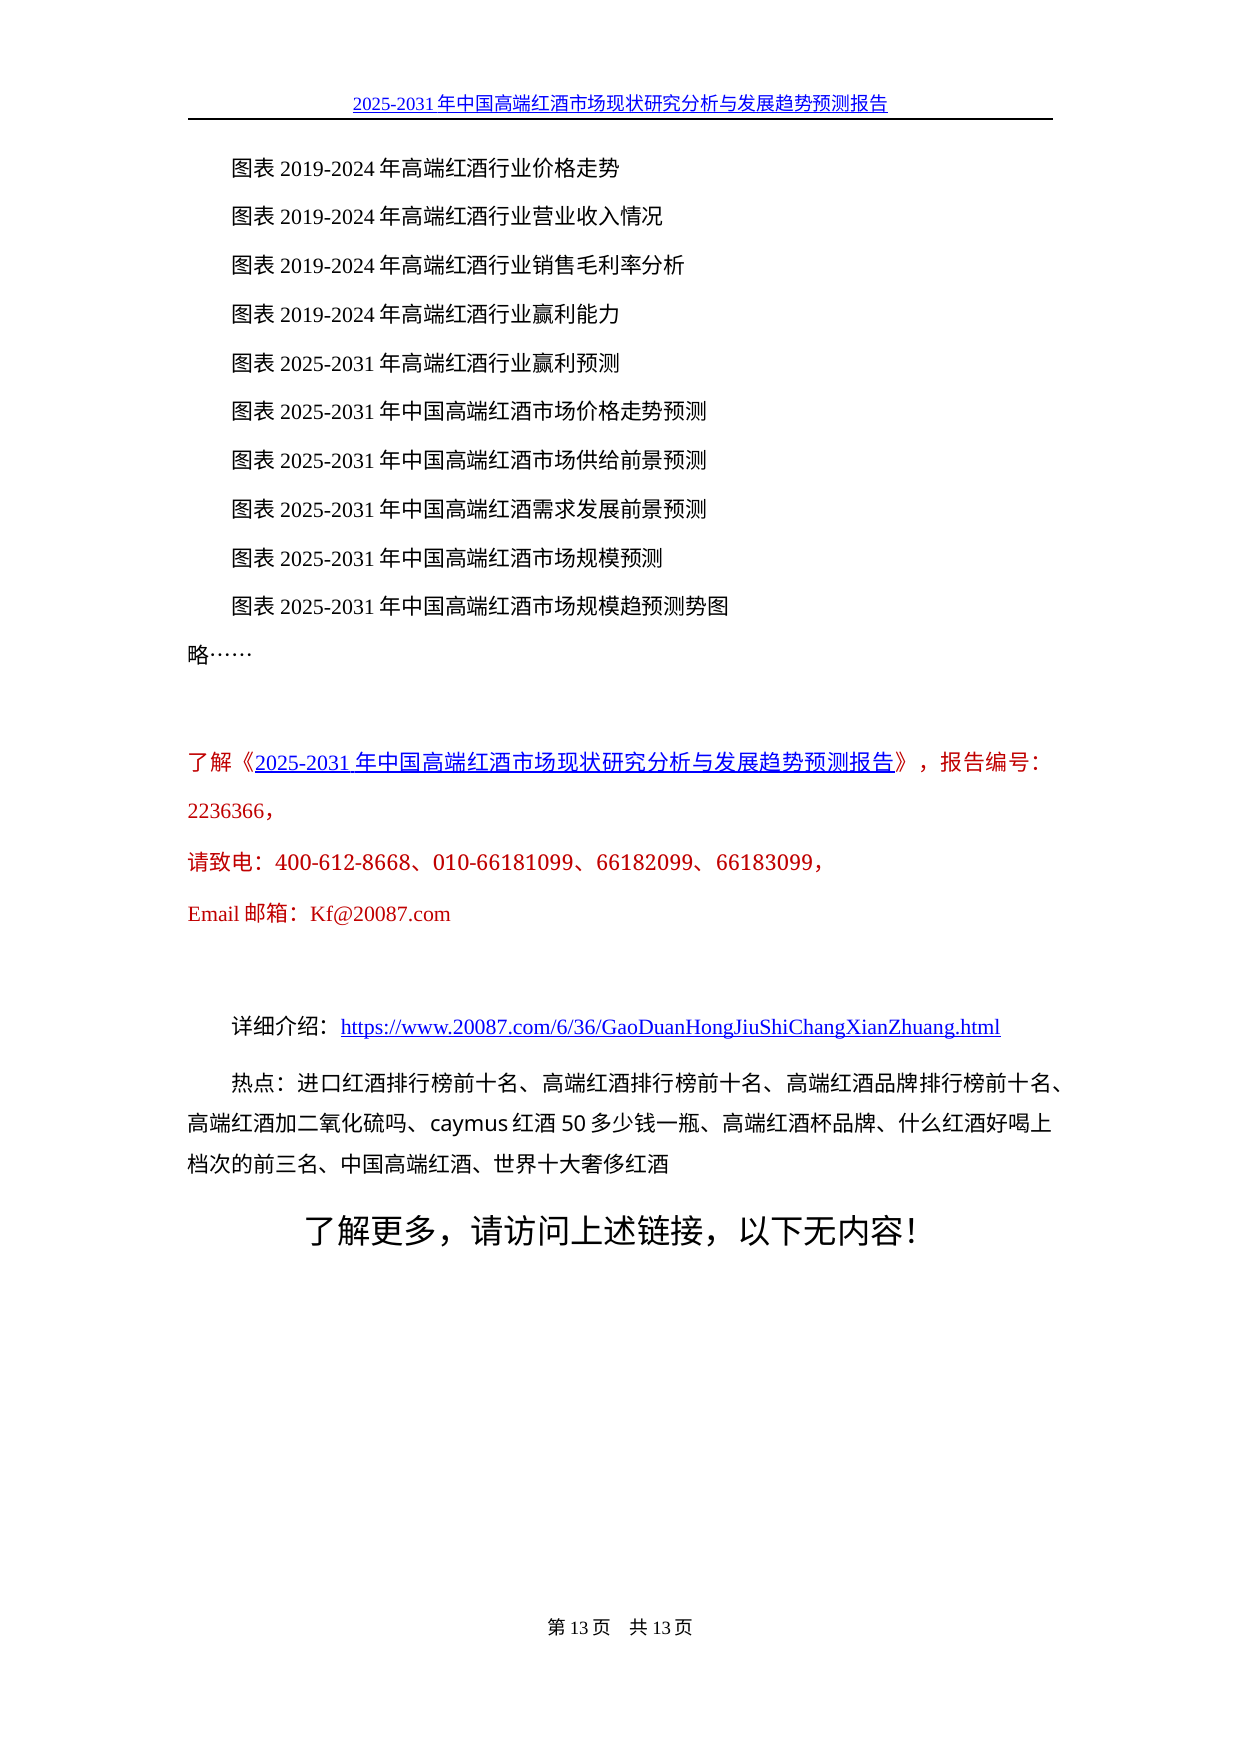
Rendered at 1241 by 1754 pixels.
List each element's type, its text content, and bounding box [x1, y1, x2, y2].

text 详细介绍：https://www.20087.com/6/36/GaoDuanHongJiuShiChangXianZhuang.html [187, 1009, 1053, 1041]
text 了解《2025-2031年中国高端红酒市场现状研究分析与发展趋势预测报告》，报告编号：2236366， [187, 744, 1053, 825]
text 热点：进口红酒排行榜前十名、高端红酒排行榜前十名、高端红酒品牌排行榜前十名、高端红酒加二氧化硫吗、caymus红酒50多少钱一瓶、高端红酒杯品牌、什么红酒好喝上档次的前三名、中国高端红酒、世界十大奢侈红酒 [187, 1066, 1053, 1179]
text 请致电：400-612-8668、010-66181099、66182099、66183099， [187, 844, 1053, 877]
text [187, 150, 1053, 670]
text Email邮箱：Kf@20087.com [187, 896, 1053, 928]
title 了解更多，请访问上述链接，以下无内容！ [187, 1197, 1053, 1262]
